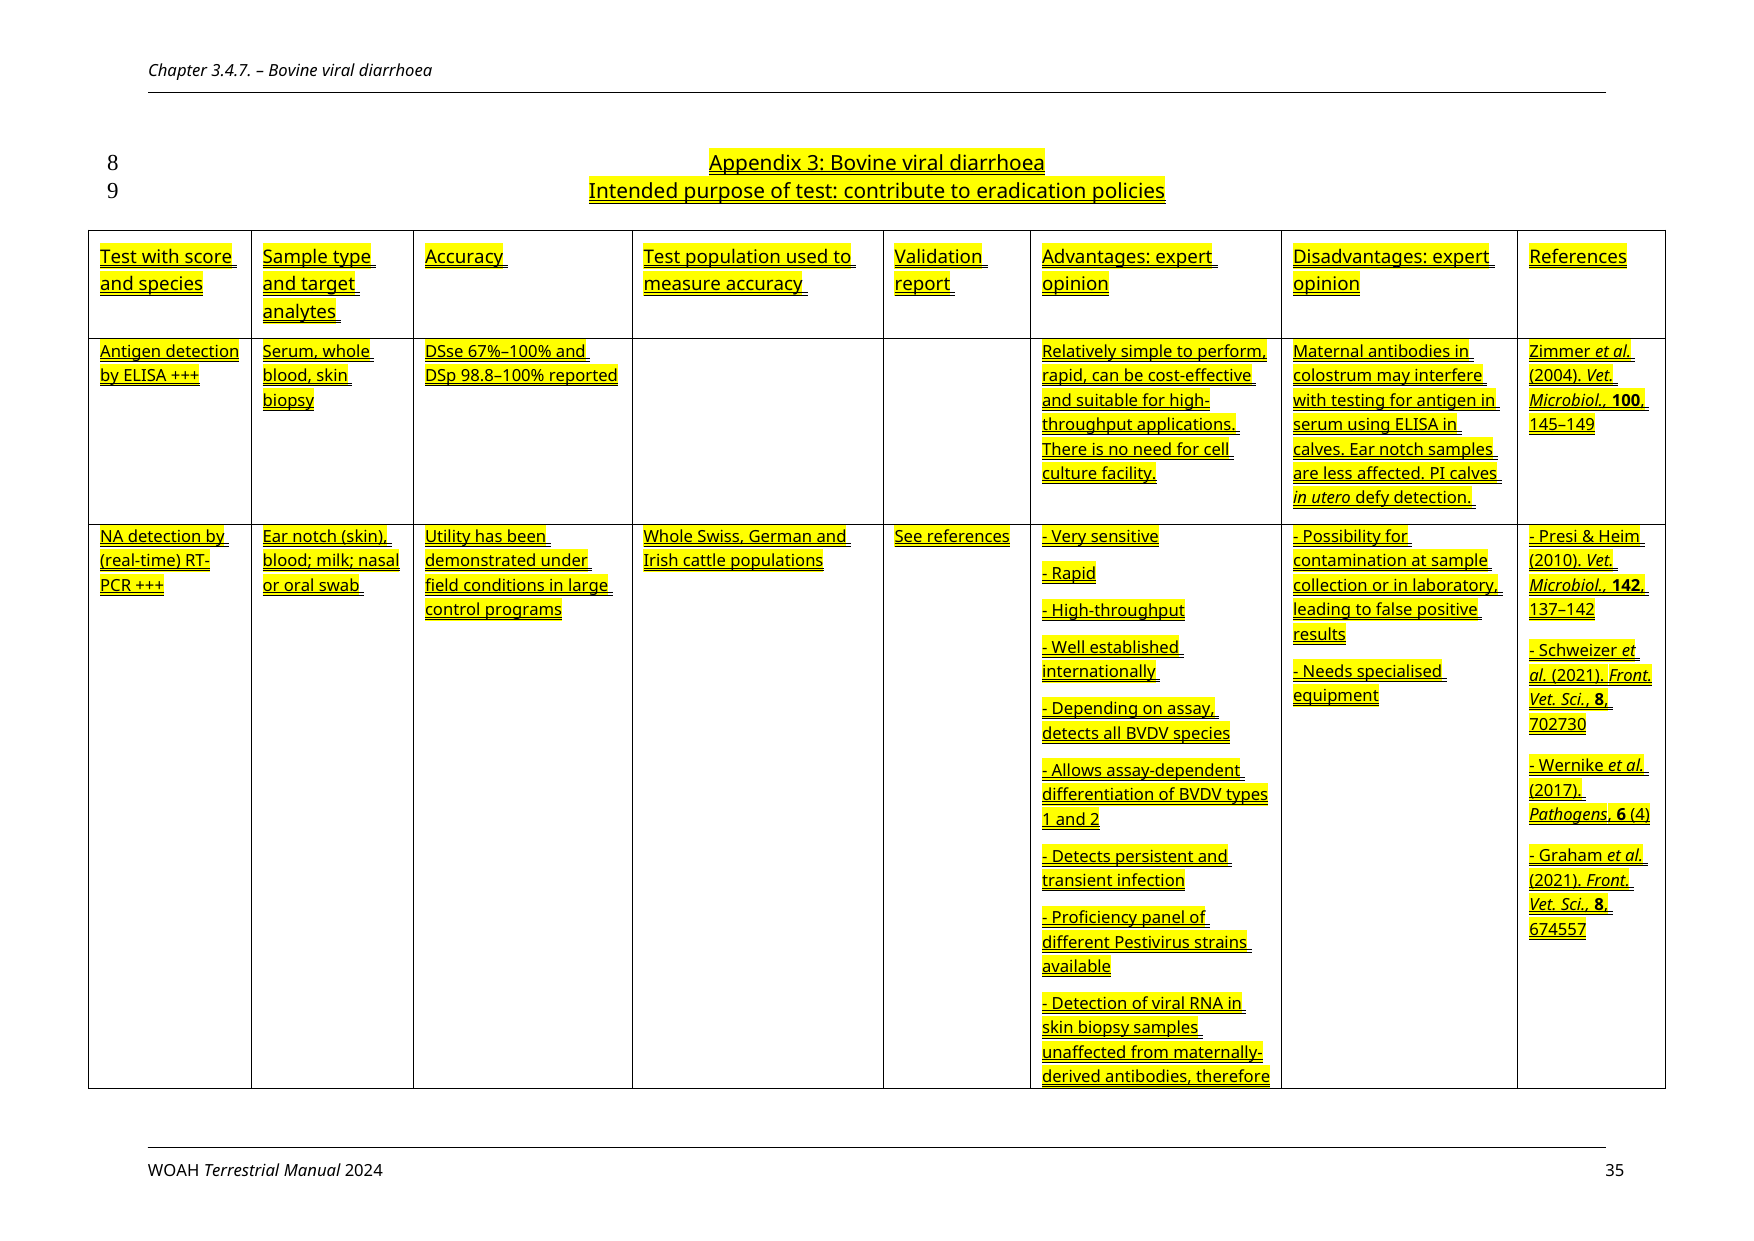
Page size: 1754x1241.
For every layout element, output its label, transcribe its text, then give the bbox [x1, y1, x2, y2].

table_header Disadvantages: expert opinion [1282, 231, 1517, 338]
table_header Advantages: expert opinion [1031, 231, 1281, 338]
table_cell See references [884, 525, 1030, 1088]
table_cell Relatively simple to perform, rapid, can be cost-effective and suitable for high-throughput applications. There is no need for cell culture facility. [1031, 339, 1281, 523]
table_cell [884, 339, 1030, 523]
table_header Test with score and species [89, 231, 251, 338]
table_header Test population used to measure accuracy [633, 231, 883, 338]
table_cell Maternal antibodies in colostrum may interfere with testing for antigen in serum using ELISA in calves. Ear notch samples are less affected. PI calves in utero defy detection. [1282, 339, 1517, 523]
table_header Accuracy [414, 231, 632, 338]
table_cell DSse 67%–100% and DSp 98.8–100% reported [414, 339, 632, 523]
table_cell Whole Swiss, German and Irish cattle populations [633, 525, 883, 1088]
table_cell - Possibility for contamination at sample collection or in laboratory, leading to false positive results - Needs specialised equipment [1282, 525, 1517, 1088]
text Appendix 3: Bovine viral diarrhoea Intended purpose of test: contribute to eradication policies [1045, 148, 1606, 204]
table_cell NA detection by (real-time) RT-PCR +++ [89, 525, 251, 1088]
table_cell Serum, whole blood, skin biopsy [252, 339, 413, 523]
table_header Validation report [884, 231, 1030, 338]
table_cell Antigen detection by ELISA +++ [89, 339, 251, 523]
table_cell Utility has been demonstrated under field conditions in large control programs [414, 525, 632, 1088]
table_cell Zimmer et al. (2004). Vet. Microbiol., 100, 145–149 [1518, 339, 1665, 523]
table_cell [633, 339, 883, 523]
table_header Sample type and target analytes [252, 231, 413, 338]
text Appendix 3: Bovine viral diarrhoea Intended purpose of test: contribute to eradication policies [148, 148, 709, 204]
table_header References [1518, 231, 1665, 338]
table_cell Ear notch (skin), blood; milk; nasal or oral swab [252, 525, 413, 1088]
